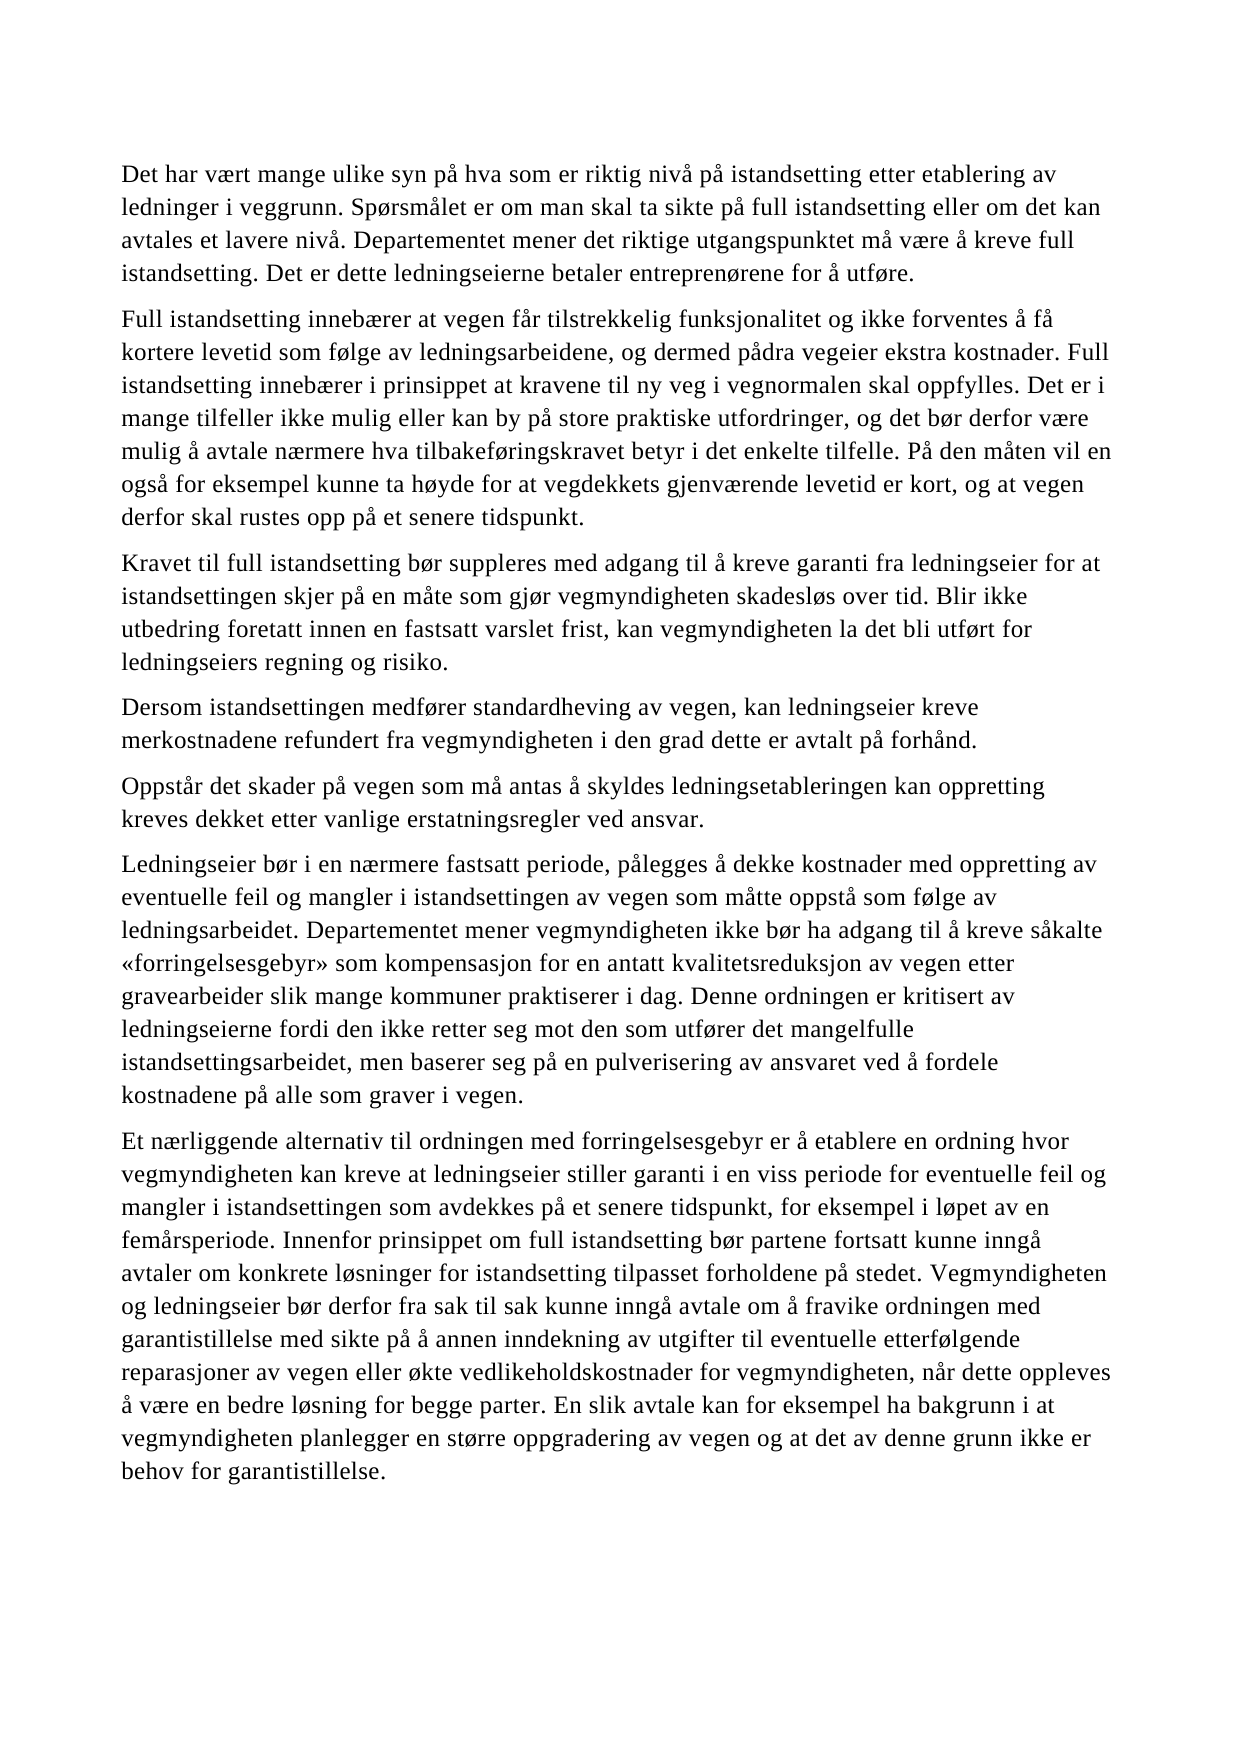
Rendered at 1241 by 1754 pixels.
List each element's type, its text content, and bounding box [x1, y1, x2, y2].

text Dersom istandsettingen medfører standardheving av vegen, kan ledningseier kreve merkostnadene refundert fra vegmyndigheten i den grad dette er avtalt på forhånd. [121, 692, 1119, 754]
text Ledningseier bør i en nærmere fastsatt periode, pålegges å dekke kostnader med oppretting av eventuelle feil og mangler i istandsettingen av vegen som måtte oppstå som følge av ledningsarbeidet. Departementet mener vegmyndigheten ikke bør ha adgang til å kreve såkalte «forringelsesgebyr» som kompensasjon for en antatt kvalitetsreduksjon av vegen etter gravearbeider slik mange kommuner praktiserer i dag. Denne ordningen er kritisert av ledningseierne fordi den ikke retter seg mot den som utfører det mangelfulle istandsettingsarbeidet, men baserer seg på en pulverisering av ansvaret ved å fordele kostnadene på alle som graver i vegen. [121, 849, 1119, 1109]
text Det har vært mange ulike syn på hva som er riktig nivå på istandsetting etter etablering av ledninger i veggrunn. Spørsmålet er om man skal ta sikte på full istandsetting eller om det kan avtales et lavere nivå. Departementet mener det riktige utgangspunktet må være å kreve full istandsetting. Det er dette ledningseierne betaler entreprenørene for å utføre. [121, 159, 1119, 287]
text Et nærliggende alternativ til ordningen med forringelsesgebyr er å etablere en ordning hvor vegmyndigheten kan kreve at ledningseier stiller garanti i en viss periode for eventuelle feil og mangler i istandsettingen som avdekkes på et senere tidspunkt, for eksempel i løpet av en femårsperiode. Innenfor prinsippet om full istandsetting bør partene fortsatt kunne inngå avtaler om konkrete løsninger for istandsetting tilpasset forholdene på stedet. Vegmyndigheten og ledningseier bør derfor fra sak til sak kunne inngå avtale om å fravike ordningen med garantistillelse med sikte på å annen inndekning av utgifter til eventuelle etterfølgende reparasjoner av vegen eller økte vedlikeholdskostnader for vegmyndigheten, når dette oppleves å være en bedre løsning for begge parter. En slik avtale kan for eksempel ha bakgrunn i at vegmyndigheten planlegger en større oppgradering av vegen og at det av denne grunn ikke er behov for garantistillelse. [121, 1126, 1119, 1485]
text Kravet til full istandsetting bør suppleres med adgang til å kreve garanti fra ledningseier for at istandsettingen skjer på en måte som gjør vegmyndigheten skadesløs over tid. Blir ikke utbedring foretatt innen en fastsatt varslet frist, kan vegmyndigheten la det bli utført for ledningseiers regning og risiko. [121, 548, 1119, 676]
text Full istandsetting innebærer at vegen får tilstrekkelig funksjonalitet og ikke forventes å få kortere levetid som følge av ledningsarbeidene, og dermed pådra vegeier ekstra kostnader. Full istandsetting innebærer i prinsippet at kravene til ny veg i vegnormalen skal oppfylles. Det er i mange tilfeller ikke mulig eller kan by på store praktiske utfordringer, og det bør derfor være mulig å avtale nærmere hva tilbakeføringskravet betyr i det enkelte tilfelle. På den måten vil en også for eksempel kunne ta høyde for at vegdekkets gjenværende levetid er kort, og at vegen derfor skal rustes opp på et senere tidspunkt. [121, 304, 1119, 531]
text Oppstår det skader på vegen som må antas å skyldes ledningsetableringen kan oppretting kreves dekket etter vanlige erstatningsregler ved ansvar. [121, 771, 1119, 833]
